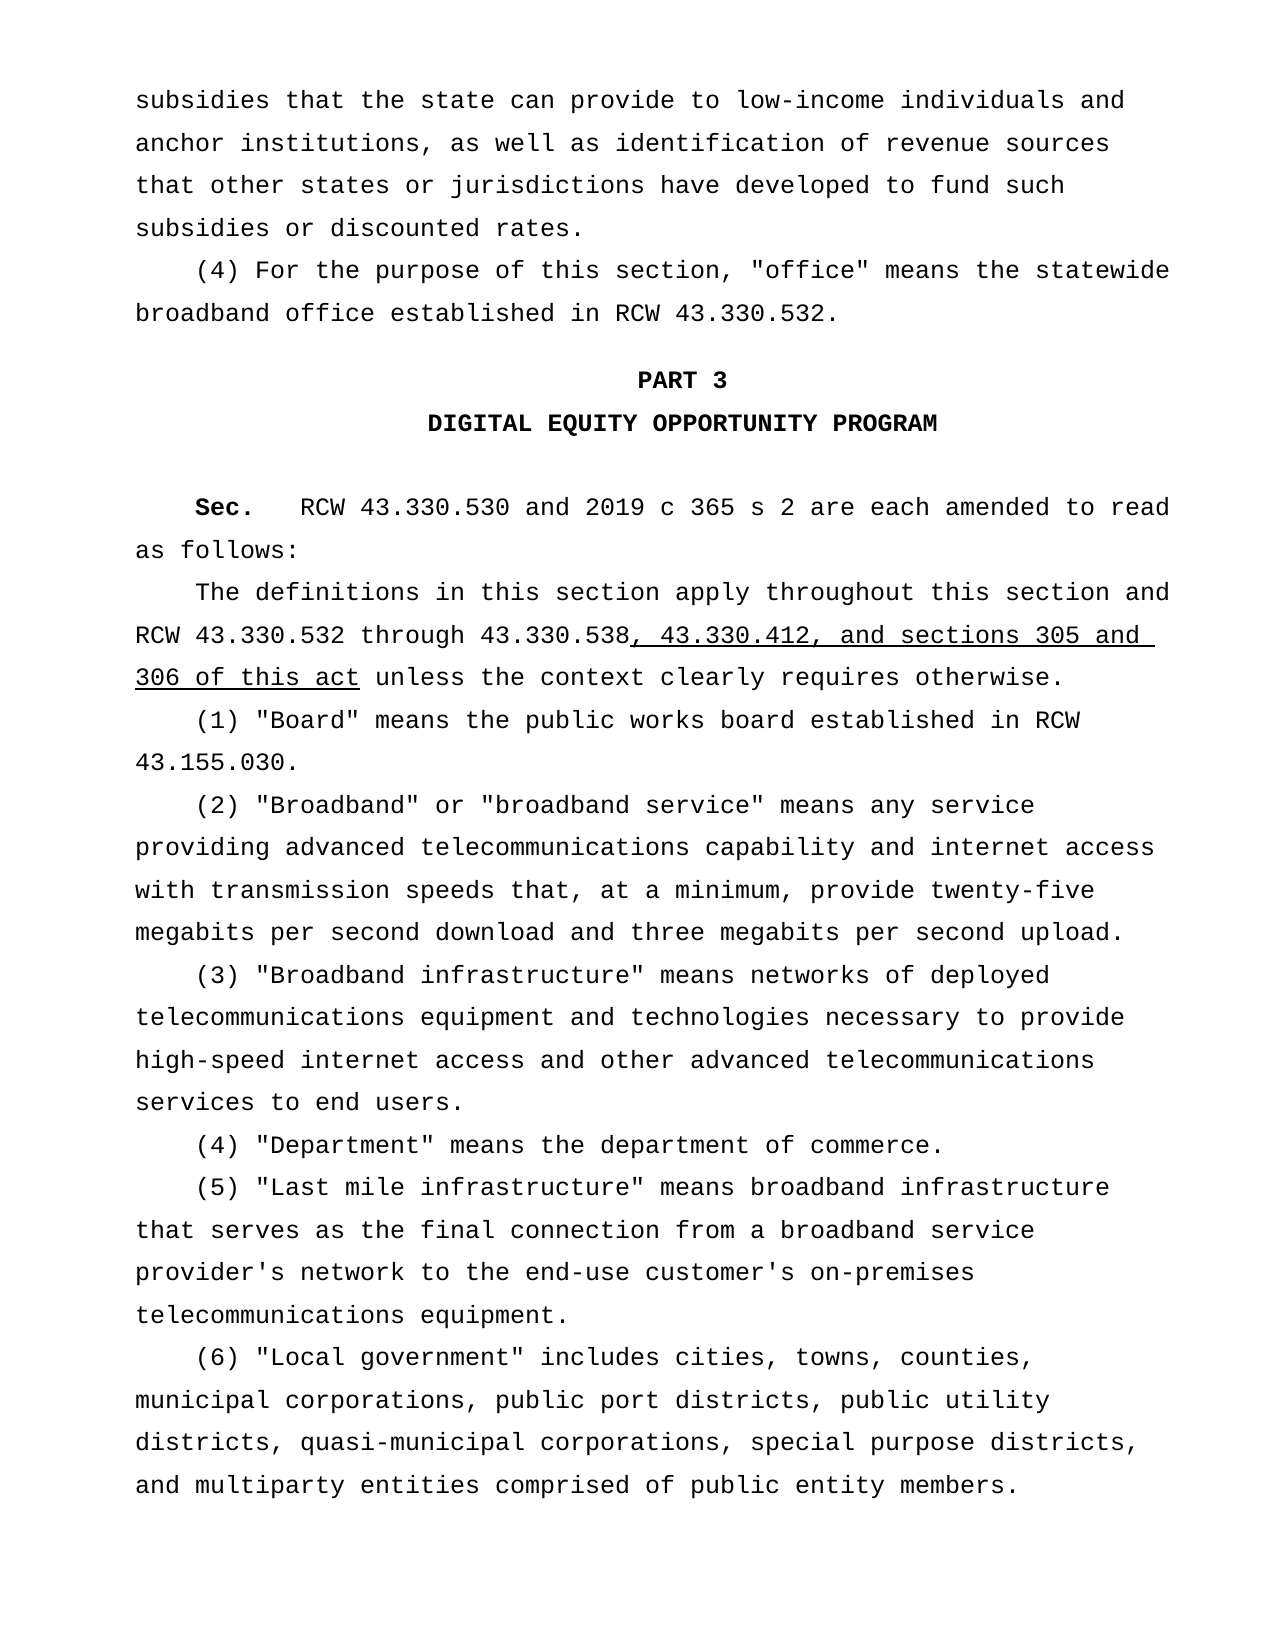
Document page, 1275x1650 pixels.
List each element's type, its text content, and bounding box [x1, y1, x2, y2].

text The definitions in this section apply throughout this section and RCW 43.330.532 through 43.330.538, 43.330.412, and sections 305 and 306 of this act unless the context clearly requires otherwise. [135, 567, 1170, 694]
text PART 3 [135, 355, 1170, 397]
text (3) "Broadband infrastructure" means networks of deployed telecommunications equipment and technologies necessary to provide high-speed internet access and other advanced telecommunications services to end users. [135, 949, 1170, 1119]
text Sec. RCW 43.330.530 and 2019 c 365 s 2 are each amended to read as follows: [135, 482, 1170, 567]
text (2) "Broadband" or "broadband service" means any service providing advanced telecommunications capability and internet access with transmission speeds that, at a minimum, provide twenty-five megabits per second download and three megabits per second upload. [135, 779, 1170, 949]
text (5) "Last mile infrastructure" means broadband infrastructure that serves as the final connection from a broadband service provider's network to the end-use customer's on-premises telecommunications equipment. [135, 1162, 1170, 1332]
text (6) "Local government" includes cities, towns, counties, municipal corporations, public port districts, public utility districts, quasi-municipal corporations, special purpose districts, and multiparty entities comprised of public entity members. [135, 1332, 1170, 1502]
text (1) "Board" means the public works board established in RCW 43.155.030. [135, 694, 1170, 779]
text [135, 75, 1170, 245]
text (4) For the purpose of this section, "office" means the statewide broadband office established in RCW 43.330.532. [135, 245, 1170, 330]
text DIGITAL EQUITY OPPORTUNITY PROGRAM [135, 397, 1170, 440]
text (4) "Department" means the department of commerce. [135, 1119, 1170, 1162]
